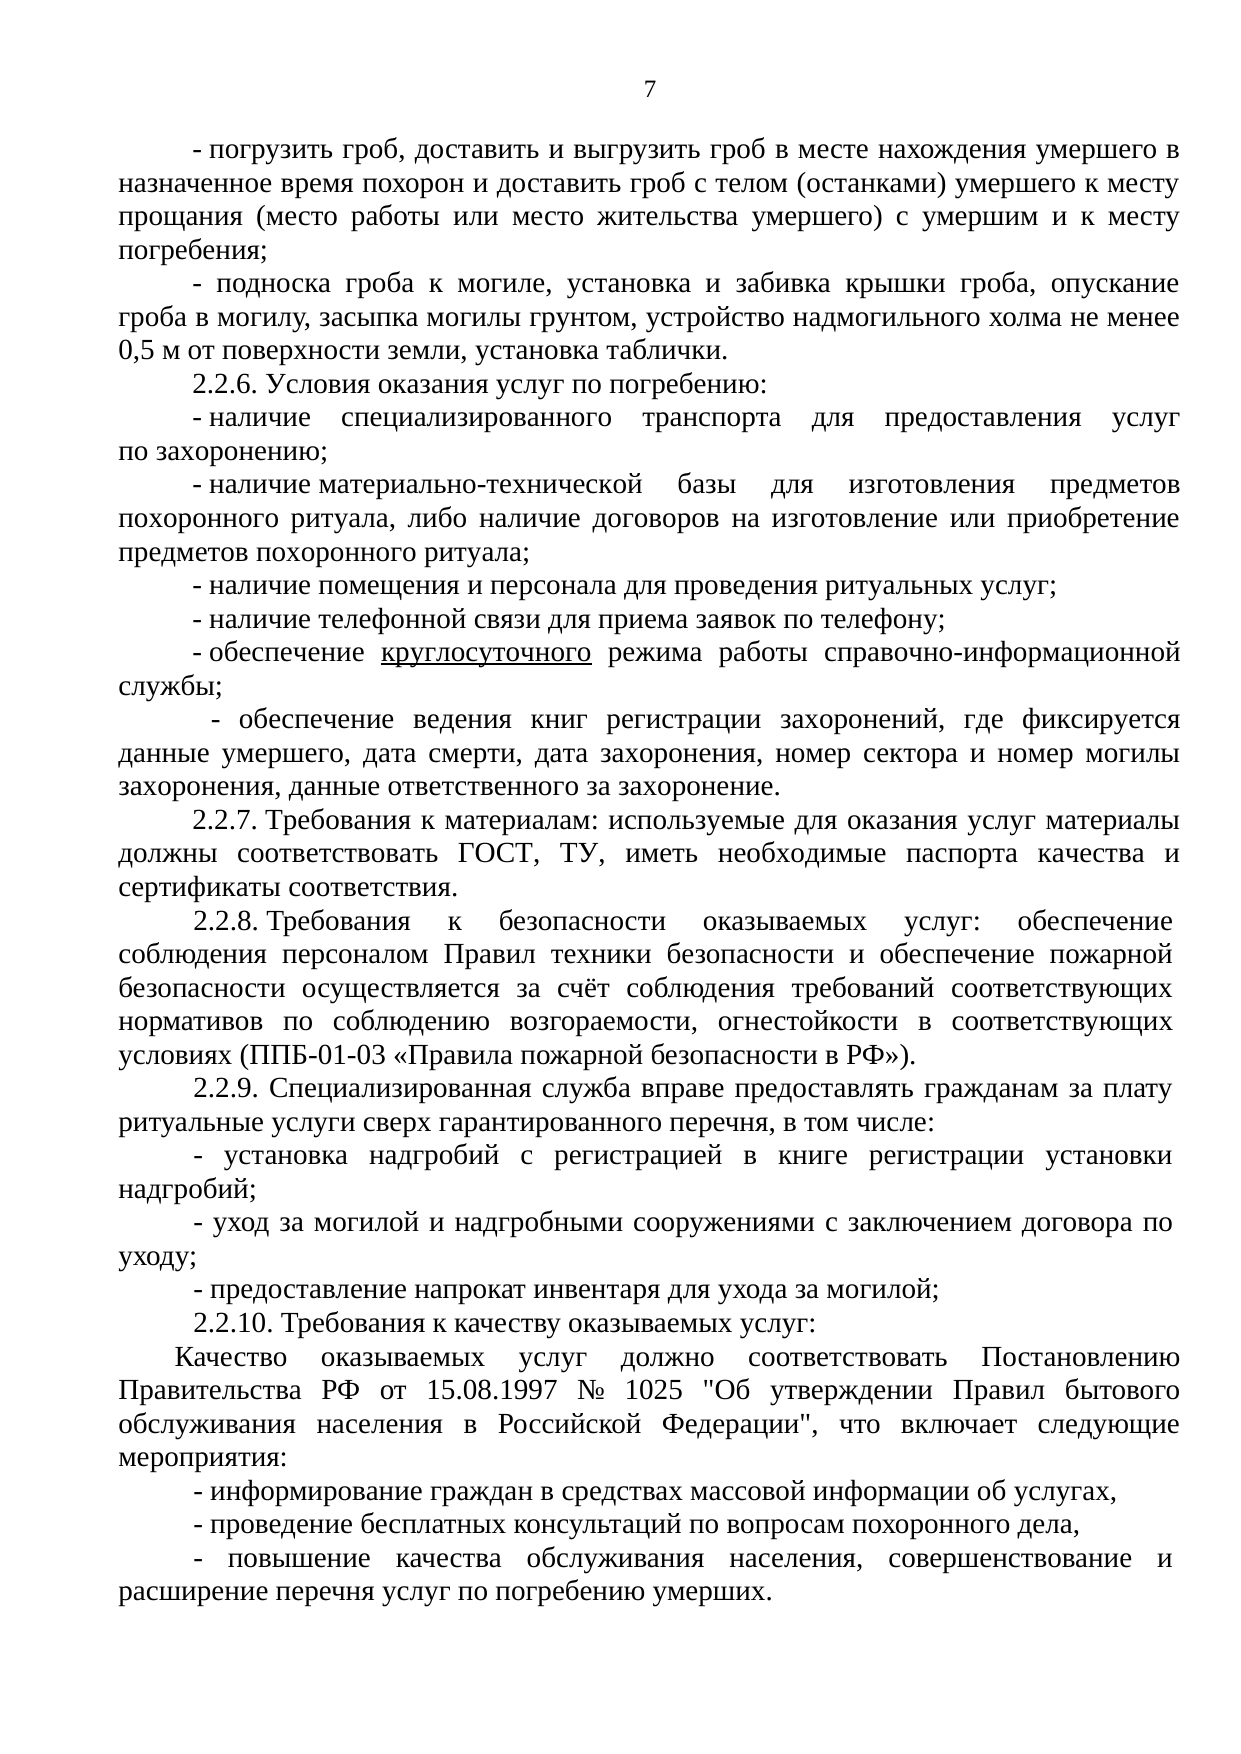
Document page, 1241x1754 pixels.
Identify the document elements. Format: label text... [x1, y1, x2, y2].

text - погрузить гроб, доставить и выгрузить гроб в месте нахождения умершего в назначенное время похорон и доставить гроб с телом (останками) умершего к месту прощания (место работы или место жительства умершего) с умершим и к месту погребения; [118, 131, 1181, 265]
text - подноска гроба к могиле, установка и забивка крышки гроба, опускание гроба в могилу, засыпка могилы грунтом, устройство надмогильного холма не менее 0,5 м от поверхности земли, установка таблички. [118, 265, 1181, 366]
text - повышение качества обслуживания населения, совершенствование и расширение перечня услуг по погребению умерших. [118, 1540, 1174, 1607]
text - наличие материально-технической базы для изготовления предметов похоронного ритуала, либо наличие договоров на изготовление или приобретение предметов похоронного ритуала; [118, 467, 1181, 567]
text - наличие телефонной связи для приема заявок по телефону; [118, 601, 1181, 634]
text - наличие специализированного транспорта для предоставления услуг по захоронению; [118, 399, 1181, 467]
text - уход за могилой и надгробными сооружениями с заключением договора по уходу; [118, 1204, 1174, 1272]
text 2.2.8. Требования к безопасности оказываемых услуг: обеспечение соблюдения персоналом Правил техники безопасности и обеспечение пожарной безопасности осуществляется за счёт соблюдения требований соответствующих нормативов по соблюдению возгораемости, огнестойкости в соответствующих условиях (ППБ-01-03 «Правила пожарной безопасности в РФ»). [118, 903, 1174, 1070]
text - обеспечение круглосуточного режима работы справочно-информационной службы; [118, 634, 1181, 701]
text 2.2.9. Специализированная служба вправе предоставлять гражданам за плату ритуальные услуги сверх гарантированного перечня, в том числе: [118, 1070, 1174, 1137]
text - установка надгробий с регистрацией в книге регистрации установки надгробий; [118, 1137, 1174, 1204]
text 2.2.7. Требования к материалам: используемые для оказания услуг материалы должны соответствовать ГОСТ, ТУ, иметь необходимые паспорта качества и сертификаты соответствия. [118, 802, 1181, 903]
text - наличие помещения и персонала для проведения ритуальных услуг; [118, 567, 1181, 601]
text - проведение бесплатных консультаций по вопросам похоронного дела, [118, 1506, 1174, 1540]
text - обеспечение ведения книг регистрации захоронений, где фиксируется данные умершего, дата смерти, дата захоронения, номер сектора и номер могилы захоронения, данные ответственного за захоронение. [118, 701, 1181, 802]
text 2.2.10. Требования к качеству оказываемых услуг: [118, 1305, 1174, 1339]
text Качество оказываемых услуг должно соответствовать Постановлению Правительства РФ от 15.08.1997 № 1025 "Об утверждении Правил бытового обслуживания населения в Российской Федерации", что включает следующие мероприятия: [118, 1339, 1181, 1473]
text - информирование граждан в средствах массовой информации об услугах, [118, 1473, 1174, 1506]
text 2.2.6. Условия оказания услуг по погребению: [118, 366, 1181, 399]
text - предоставление напрокат инвентаря для ухода за могилой; [118, 1272, 1174, 1305]
